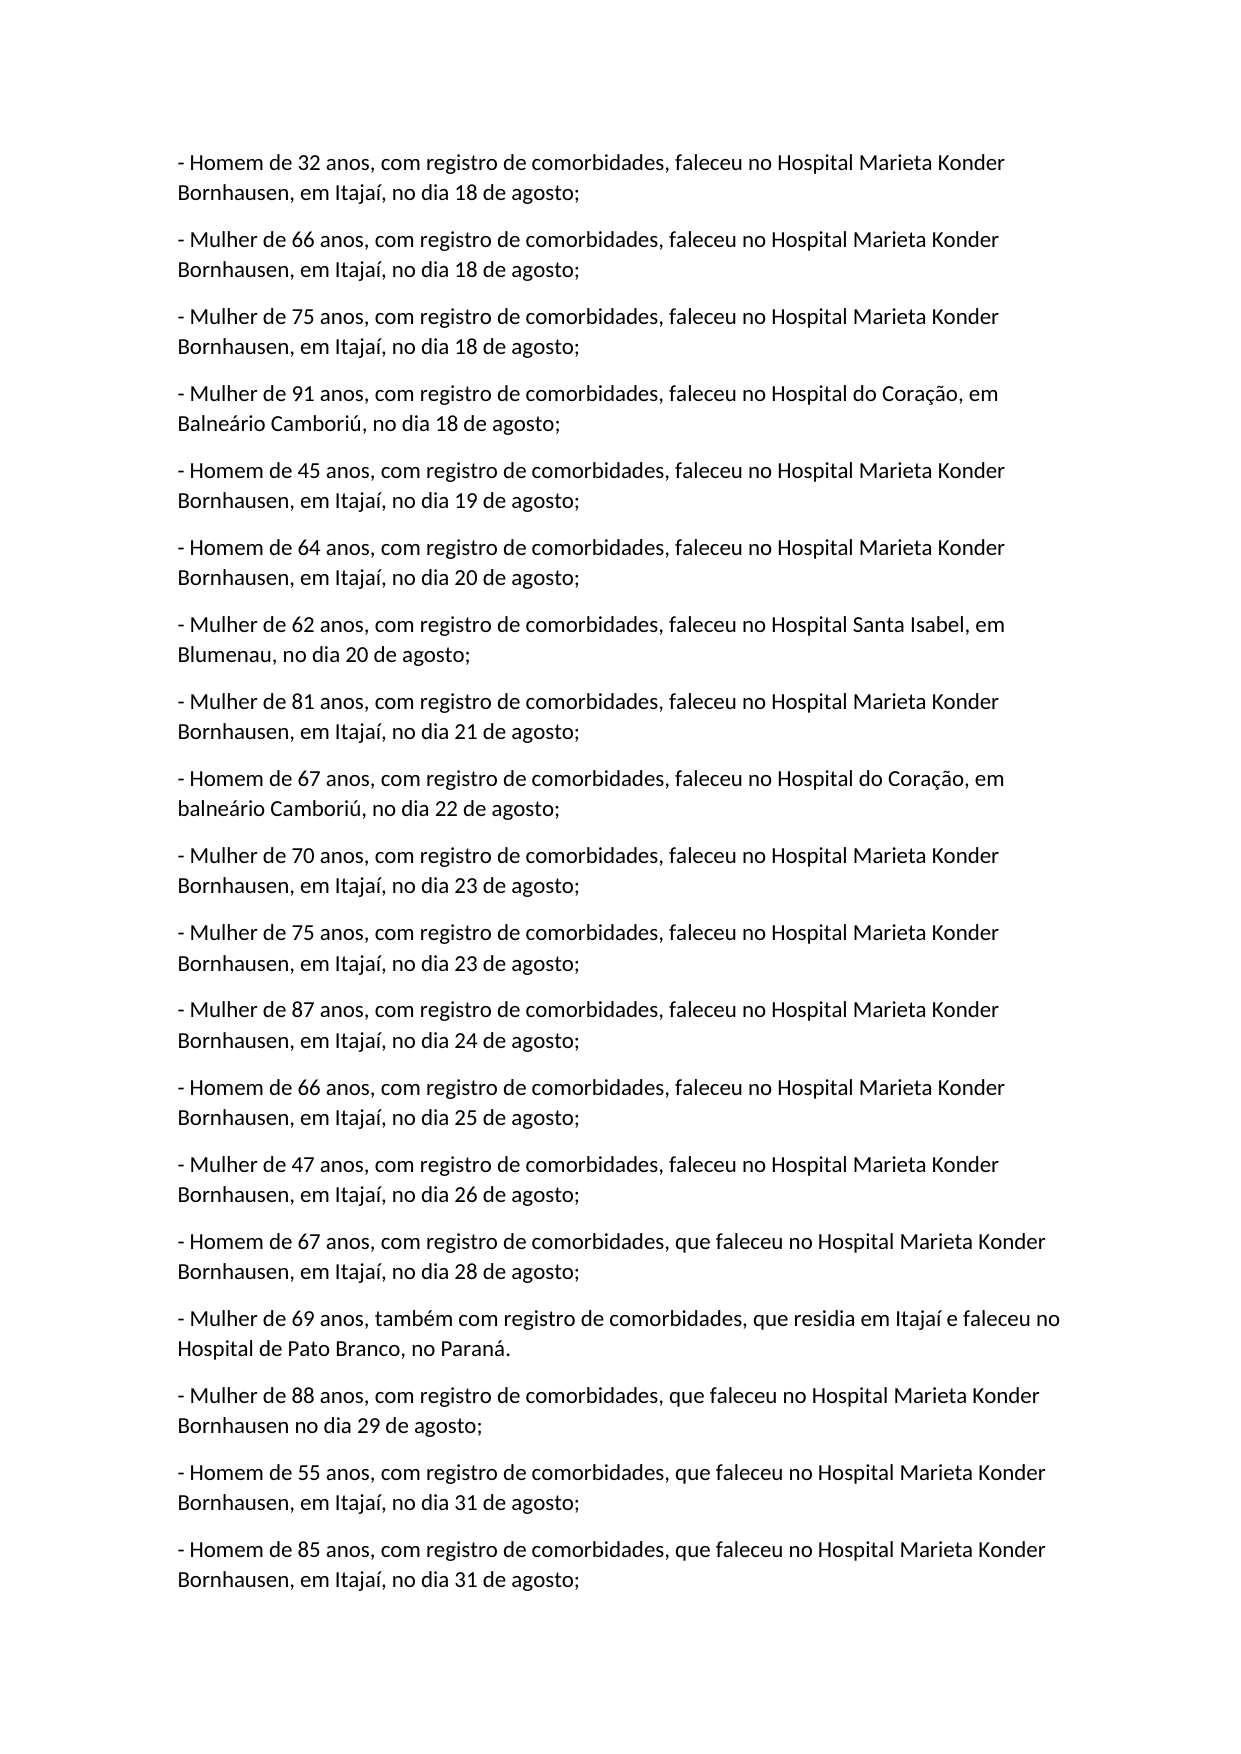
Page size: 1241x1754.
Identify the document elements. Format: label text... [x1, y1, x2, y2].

text - Homem de 85 anos, com registro de comorbidades, que faleceu no Hospital Marieta Konder Bornhausen, em Itajaí, no dia 31 de agosto; [177, 1535, 1063, 1593]
text - Homem de 67 anos, com registro de comorbidades, que faleceu no Hospital Marieta Konder Bornhausen, em Itajaí, no dia 28 de agosto; [177, 1227, 1063, 1285]
text - Mulher de 70 anos, com registro de comorbidades, faleceu no Hospital Marieta Konder Bornhausen, em Itajaí, no dia 23 de agosto; [177, 841, 1063, 899]
text - Homem de 67 anos, com registro de comorbidades, faleceu no Hospital do Coração, em balneário Camboriú, no dia 22 de agosto; [177, 764, 1063, 822]
text - Mulher de 81 anos, com registro de comorbidades, faleceu no Hospital Marieta Konder Bornhausen, em Itajaí, no dia 21 de agosto; [177, 687, 1063, 745]
text - Mulher de 75 anos, com registro de comorbidades, faleceu no Hospital Marieta Konder Bornhausen, em Itajaí, no dia 18 de agosto; [177, 302, 1063, 360]
text - Mulher de 91 anos, com registro de comorbidades, faleceu no Hospital do Coração, em Balneário Camboriú, no dia 18 de agosto; [177, 379, 1063, 437]
text - Mulher de 87 anos, com registro de comorbidades, faleceu no Hospital Marieta Konder Bornhausen, em Itajaí, no dia 24 de agosto; [177, 996, 1063, 1054]
text - Homem de 45 anos, com registro de comorbidades, faleceu no Hospital Marieta Konder Bornhausen, em Itajaí, no dia 19 de agosto; [177, 456, 1063, 514]
text - Homem de 32 anos, com registro de comorbidades, faleceu no Hospital Marieta Konder Bornhausen, em Itajaí, no dia 18 de agosto; [177, 148, 1063, 206]
text - Homem de 64 anos, com registro de comorbidades, faleceu no Hospital Marieta Konder Bornhausen, em Itajaí, no dia 20 de agosto; [177, 533, 1063, 591]
text - Mulher de 66 anos, com registro de comorbidades, faleceu no Hospital Marieta Konder Bornhausen, em Itajaí, no dia 18 de agosto; [177, 225, 1063, 283]
text - Mulher de 47 anos, com registro de comorbidades, faleceu no Hospital Marieta Konder Bornhausen, em Itajaí, no dia 26 de agosto; [177, 1150, 1063, 1208]
text - Mulher de 88 anos, com registro de comorbidades, que faleceu no Hospital Marieta Konder Bornhausen no dia 29 de agosto; [177, 1381, 1063, 1439]
text - Mulher de 62 anos, com registro de comorbidades, faleceu no Hospital Santa Isabel, em Blumenau, no dia 20 de agosto; [177, 610, 1063, 668]
text - Mulher de 69 anos, também com registro de comorbidades, que residia em Itajaí e faleceu no Hospital de Pato Branco, no Paraná. [177, 1304, 1063, 1362]
text - Homem de 66 anos, com registro de comorbidades, faleceu no Hospital Marieta Konder Bornhausen, em Itajaí, no dia 25 de agosto; [177, 1073, 1063, 1131]
text - Mulher de 75 anos, com registro de comorbidades, faleceu no Hospital Marieta Konder Bornhausen, em Itajaí, no dia 23 de agosto; [177, 918, 1063, 977]
text - Homem de 55 anos, com registro de comorbidades, que faleceu no Hospital Marieta Konder Bornhausen, em Itajaí, no dia 31 de agosto; [177, 1458, 1063, 1516]
